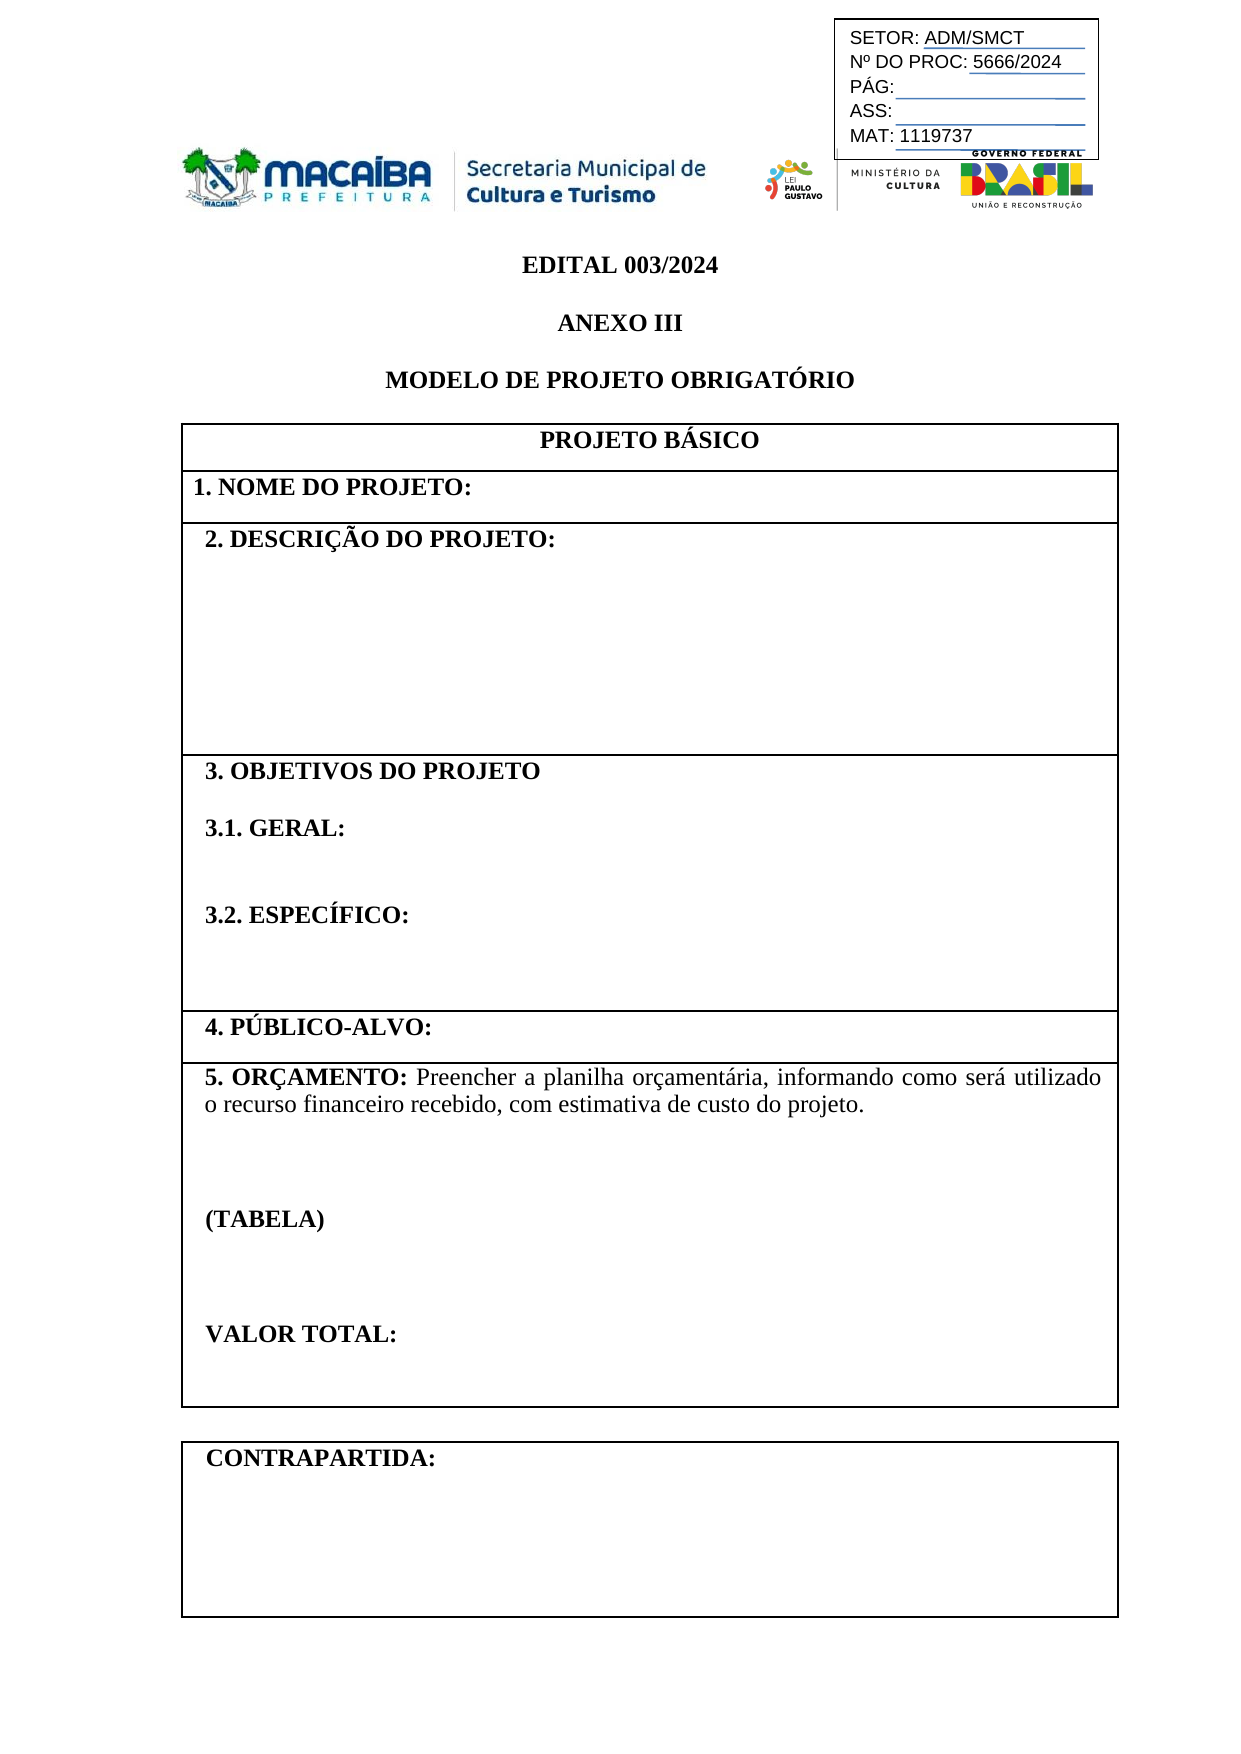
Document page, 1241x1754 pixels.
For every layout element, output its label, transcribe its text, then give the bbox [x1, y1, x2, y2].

text ANEXO III [1, 308, 1240, 336]
picture [177, 143, 708, 212]
table_cell 1. NOME DO PROJETO: [183, 472, 1117, 522]
table_cell 3. OBJETIVOS DO PROJETO 3.1. GERAL: 3.2. ESPECÍFICO: [183, 756, 1117, 1010]
table_cell 2. DESCRIÇÃO DO PROJETO: [183, 524, 1117, 754]
table_cell 4. PÚBLICO-ALVO: [183, 1012, 1117, 1062]
picture [729, 135, 1111, 221]
table_cell 5. ORÇAMENTO: Preencher a planilha orçamentária, informando como será utilizado o recurso financeiro recebido, com estimativa de custo do projeto. (TABELA) VALOR TOTAL: [183, 1064, 1117, 1406]
text MODELO DE PROJETO OBRIGATÓRIO [1, 365, 1240, 394]
table_header CONTRAPARTIDA: [183, 1443, 1117, 1616]
text EDITAL 003/2024 [1, 250, 1240, 279]
table_header PROJETO BÁSICO [183, 425, 1117, 470]
